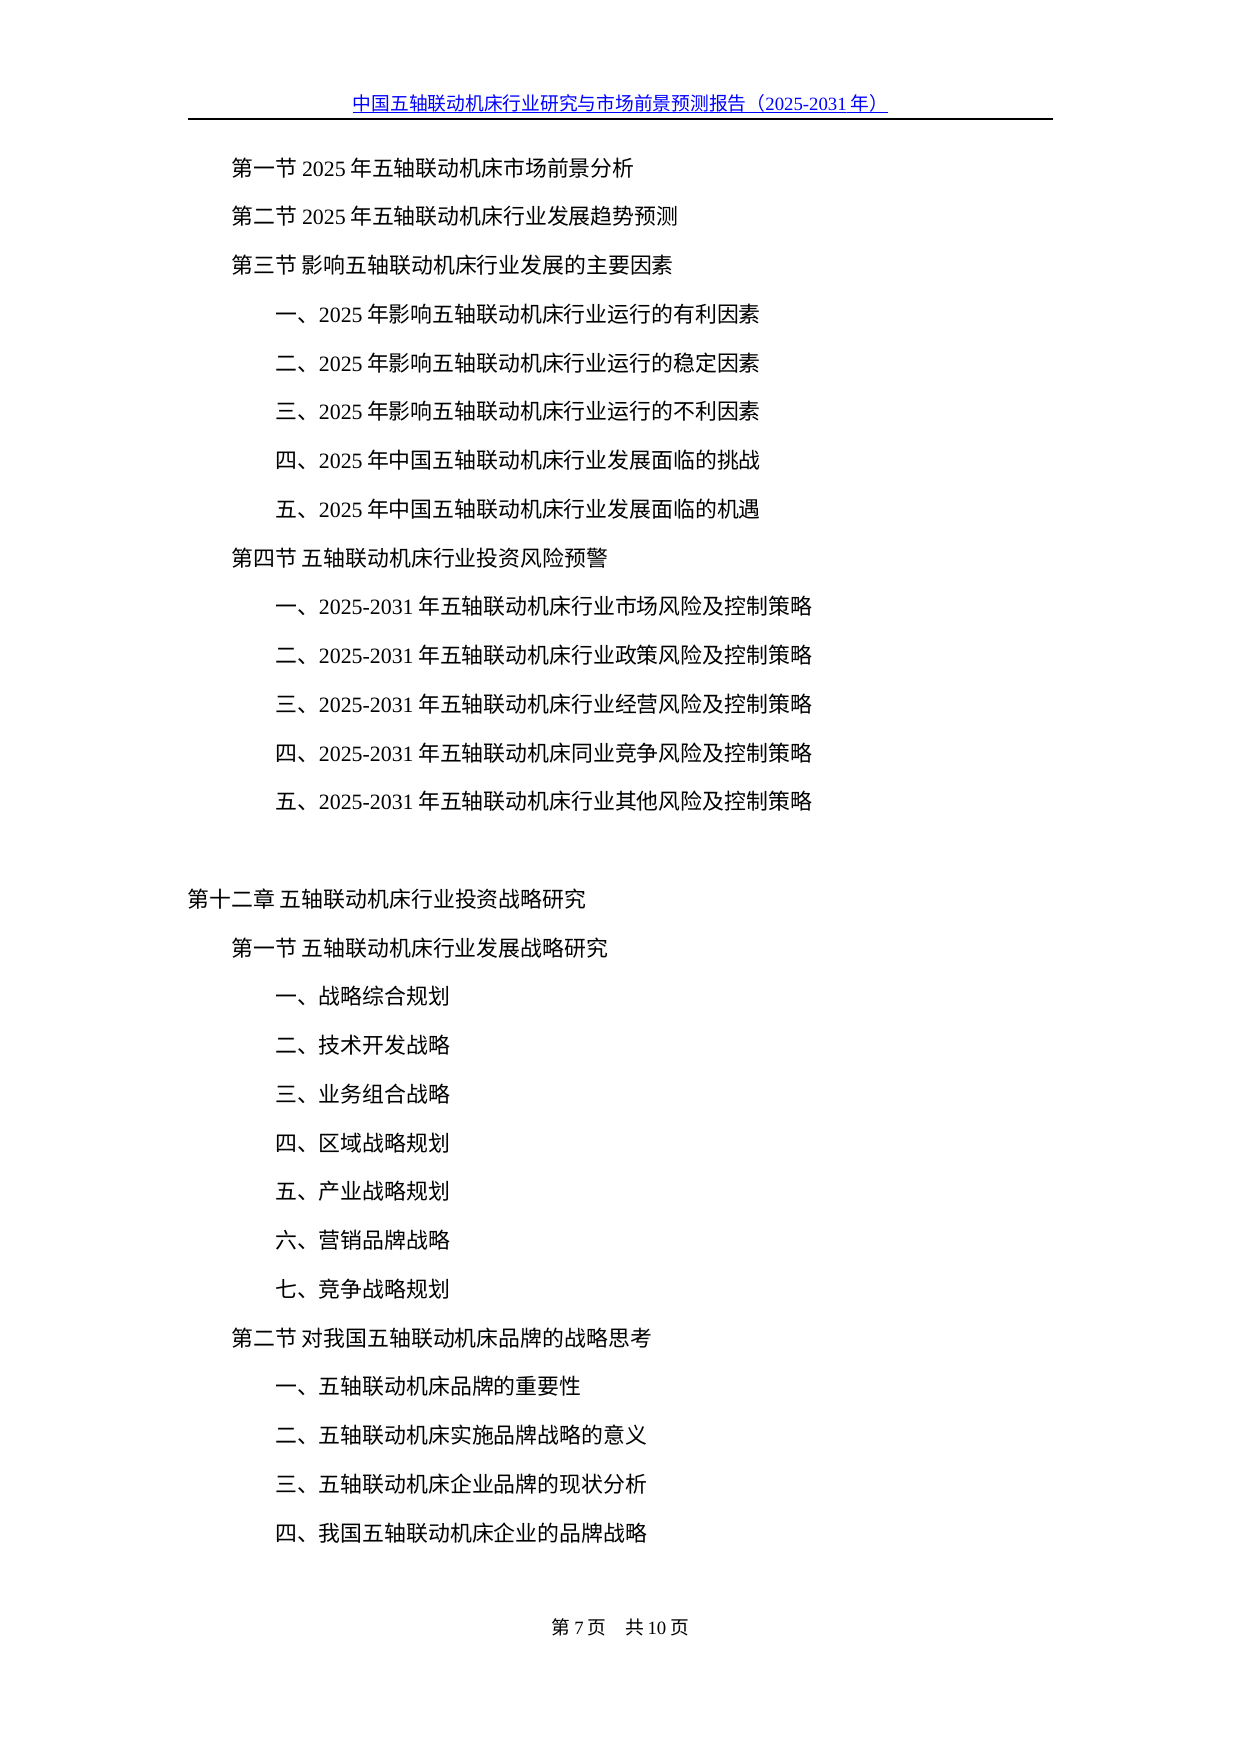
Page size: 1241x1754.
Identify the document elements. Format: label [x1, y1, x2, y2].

text [187, 150, 1053, 1548]
